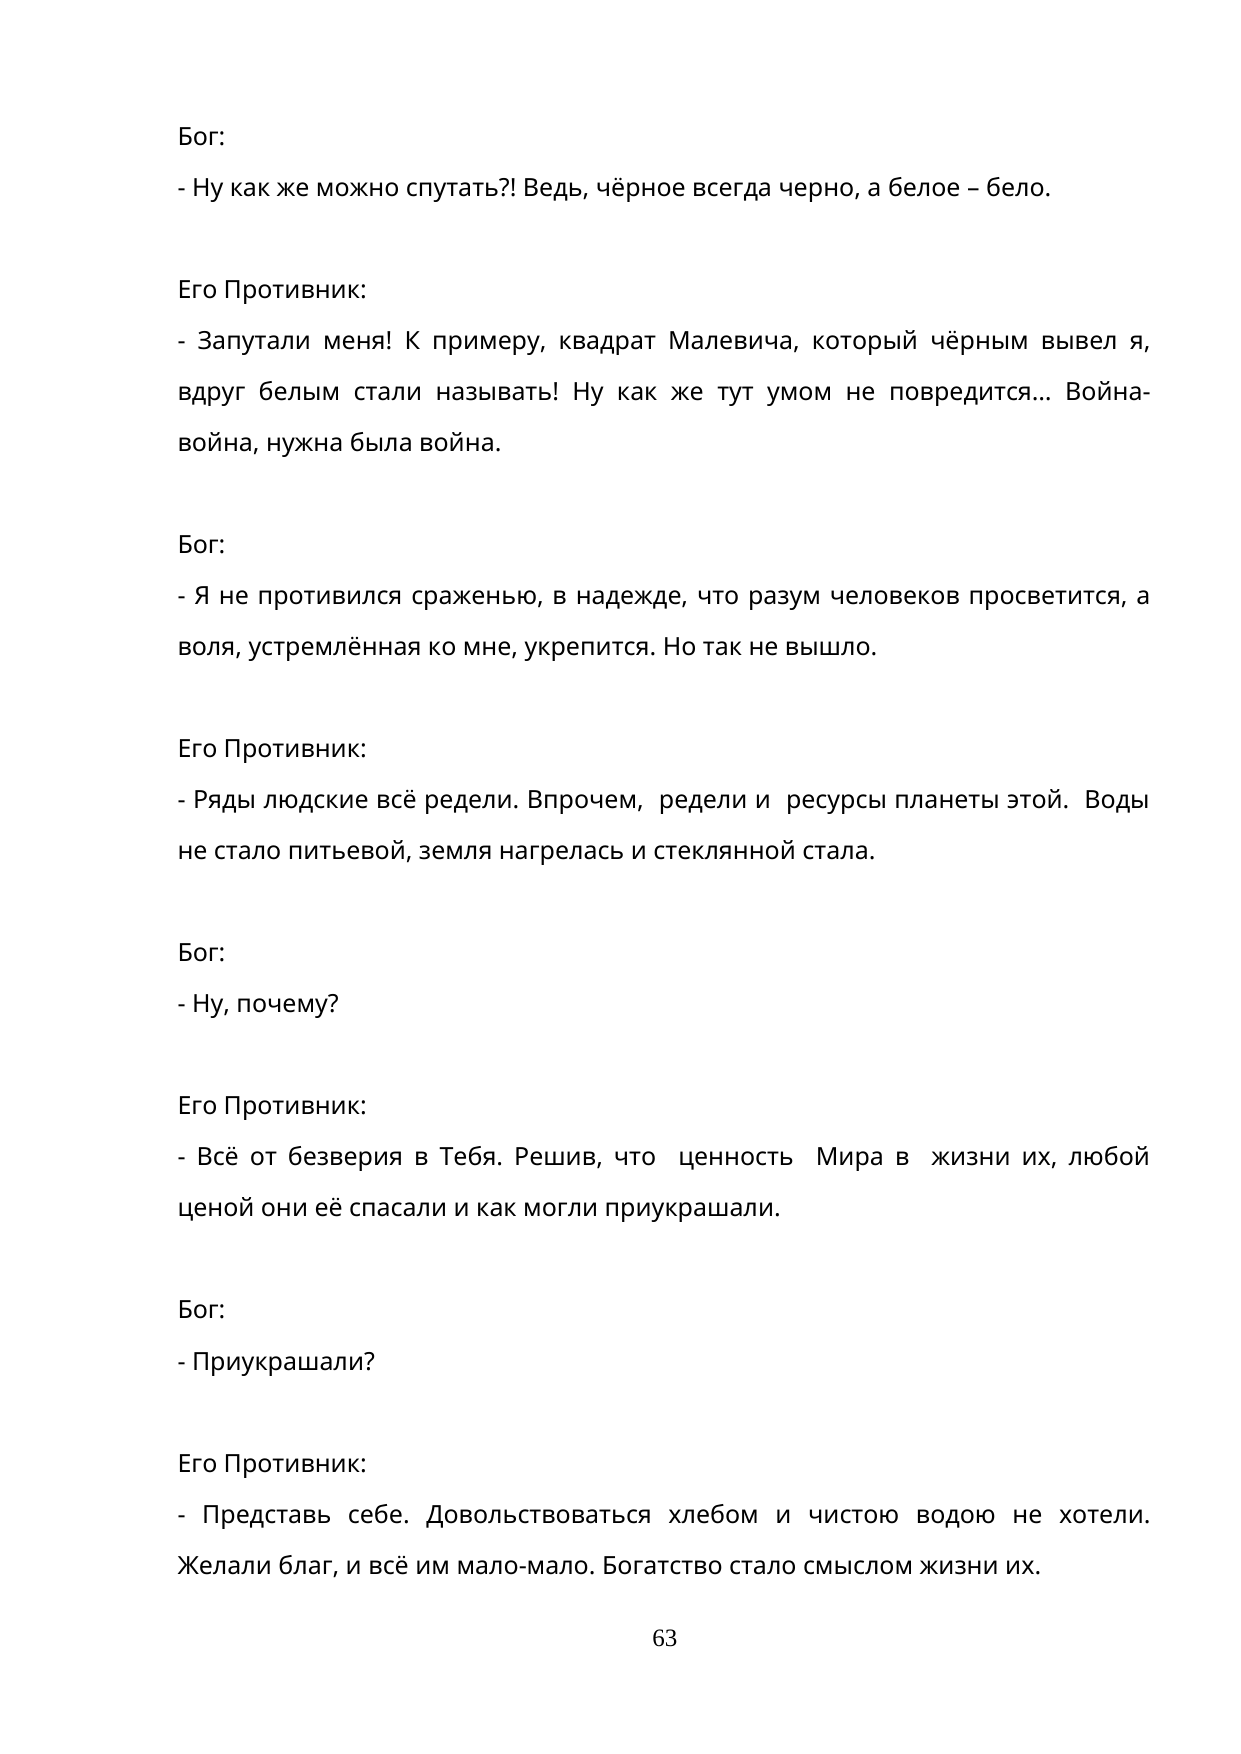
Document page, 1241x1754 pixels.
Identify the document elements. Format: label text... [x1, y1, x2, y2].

text - Приукрашали? [177, 1343, 1152, 1377]
text - Представь себе. Довольствоваться хлебом и чистою водою не хотели. Желали благ, и всё им мало-мало. Богатство стало смыслом жизни их. [177, 1496, 1152, 1581]
text - Ну как же можно спутать?! Ведь, чёрное всегда черно, а белое – бело. [177, 169, 1152, 203]
text Его Противник: [177, 1088, 1152, 1122]
text Бог: [177, 1292, 1152, 1326]
text - Всё от безверия в Тебя. Решив, что ценность Мира в жизни их, любой ценой они её спасали и как могли приукрашали. [177, 1139, 1152, 1224]
text Бог: [177, 935, 1152, 969]
text - Ряды людские всё редели. Впрочем, редели и ресурсы планеты этой. Воды не стало питьевой, земля нагрелась и стеклянной стала. [177, 782, 1152, 867]
text Его Противник: [177, 731, 1152, 765]
text Его Противник: [177, 271, 1152, 305]
text - Я не противился сраженью, в надежде, что разум человеков просветится, а воля, устремлённая ко мне, укрепится. Но так не вышло. [177, 577, 1152, 663]
text Бог: [177, 118, 1152, 152]
text - Запутали меня! К примеру, квадрат Малевича, который чёрным вывел я, вдруг белым стали называть! Ну как же тут умом не повредится… Война-война, нужна была война. [177, 322, 1152, 458]
text Бог: [177, 526, 1152, 561]
text - Ну, почему? [177, 986, 1152, 1020]
text Его Противник: [177, 1445, 1152, 1479]
